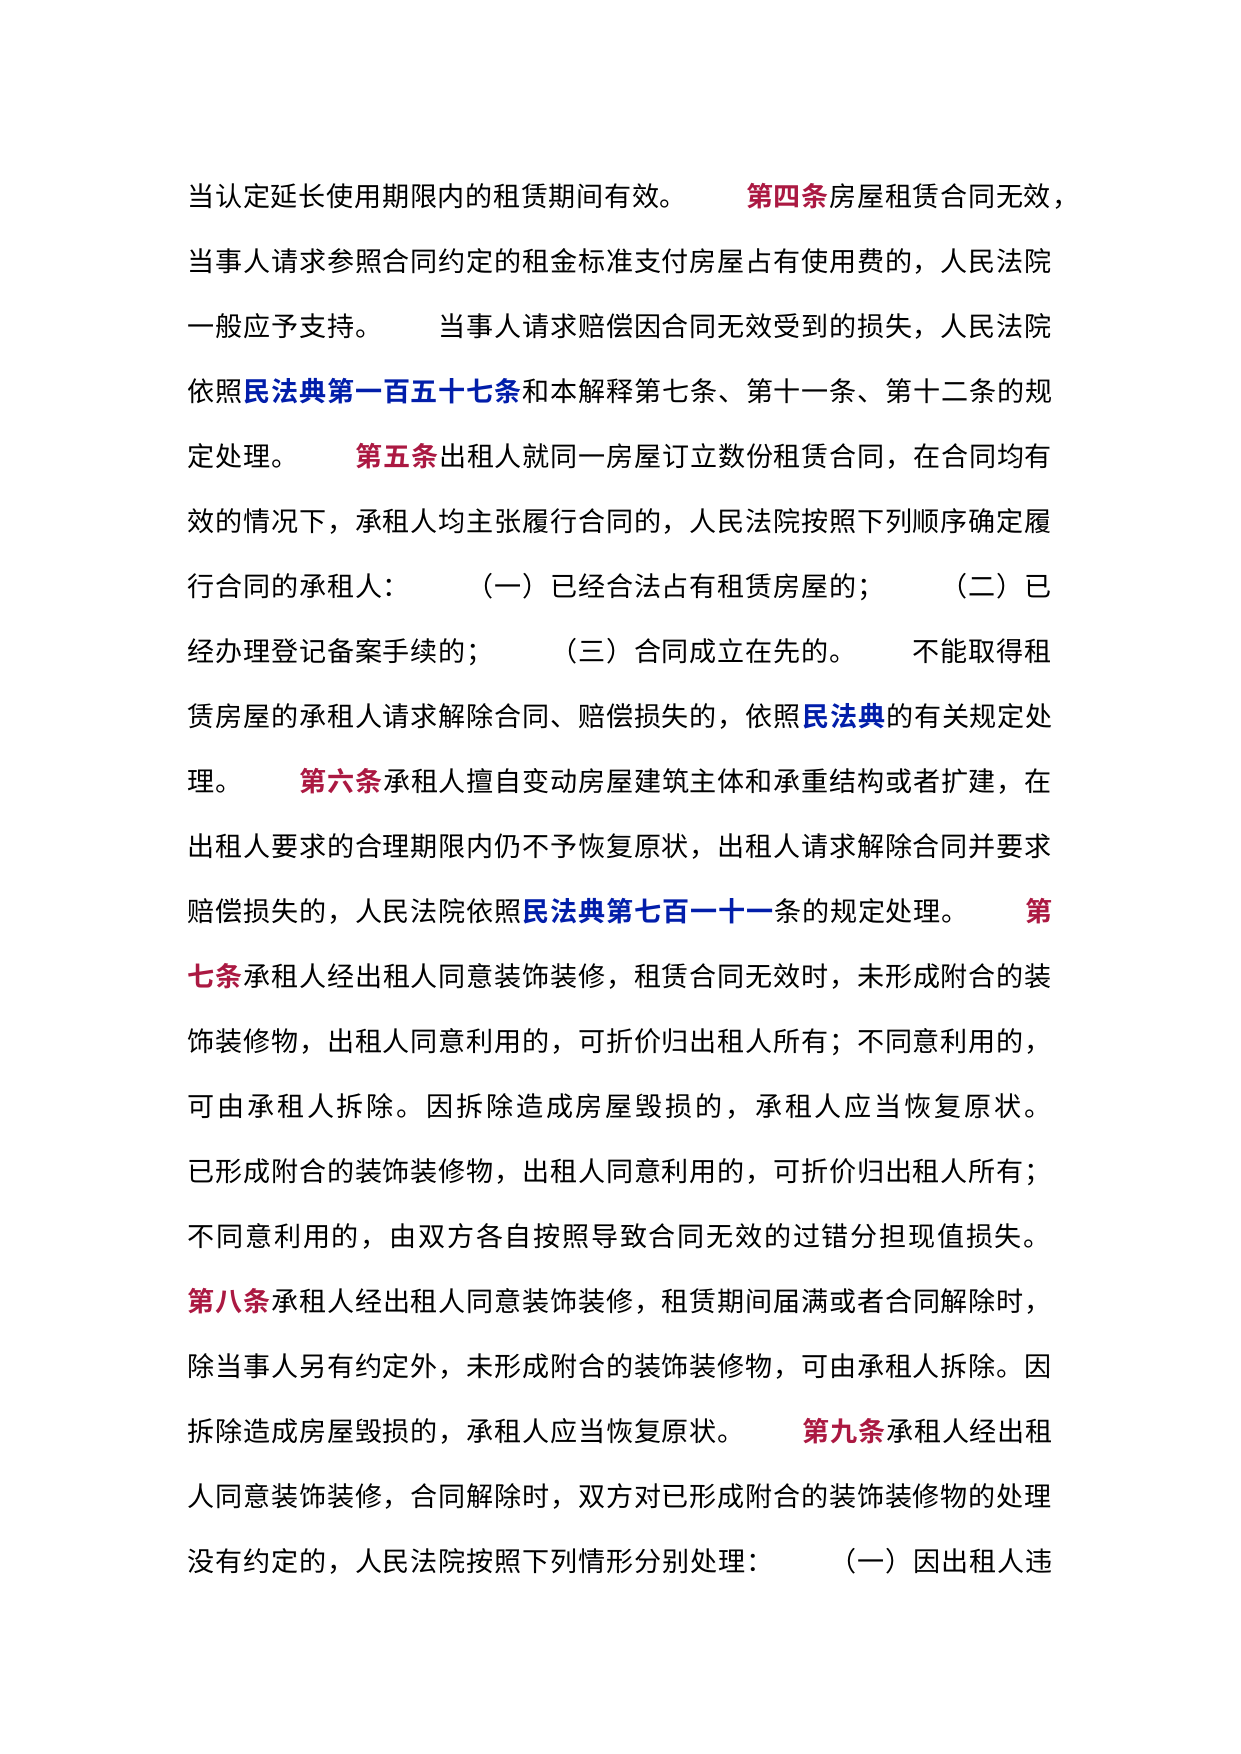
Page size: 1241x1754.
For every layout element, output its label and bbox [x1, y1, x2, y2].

text [187, 162, 1053, 1592]
